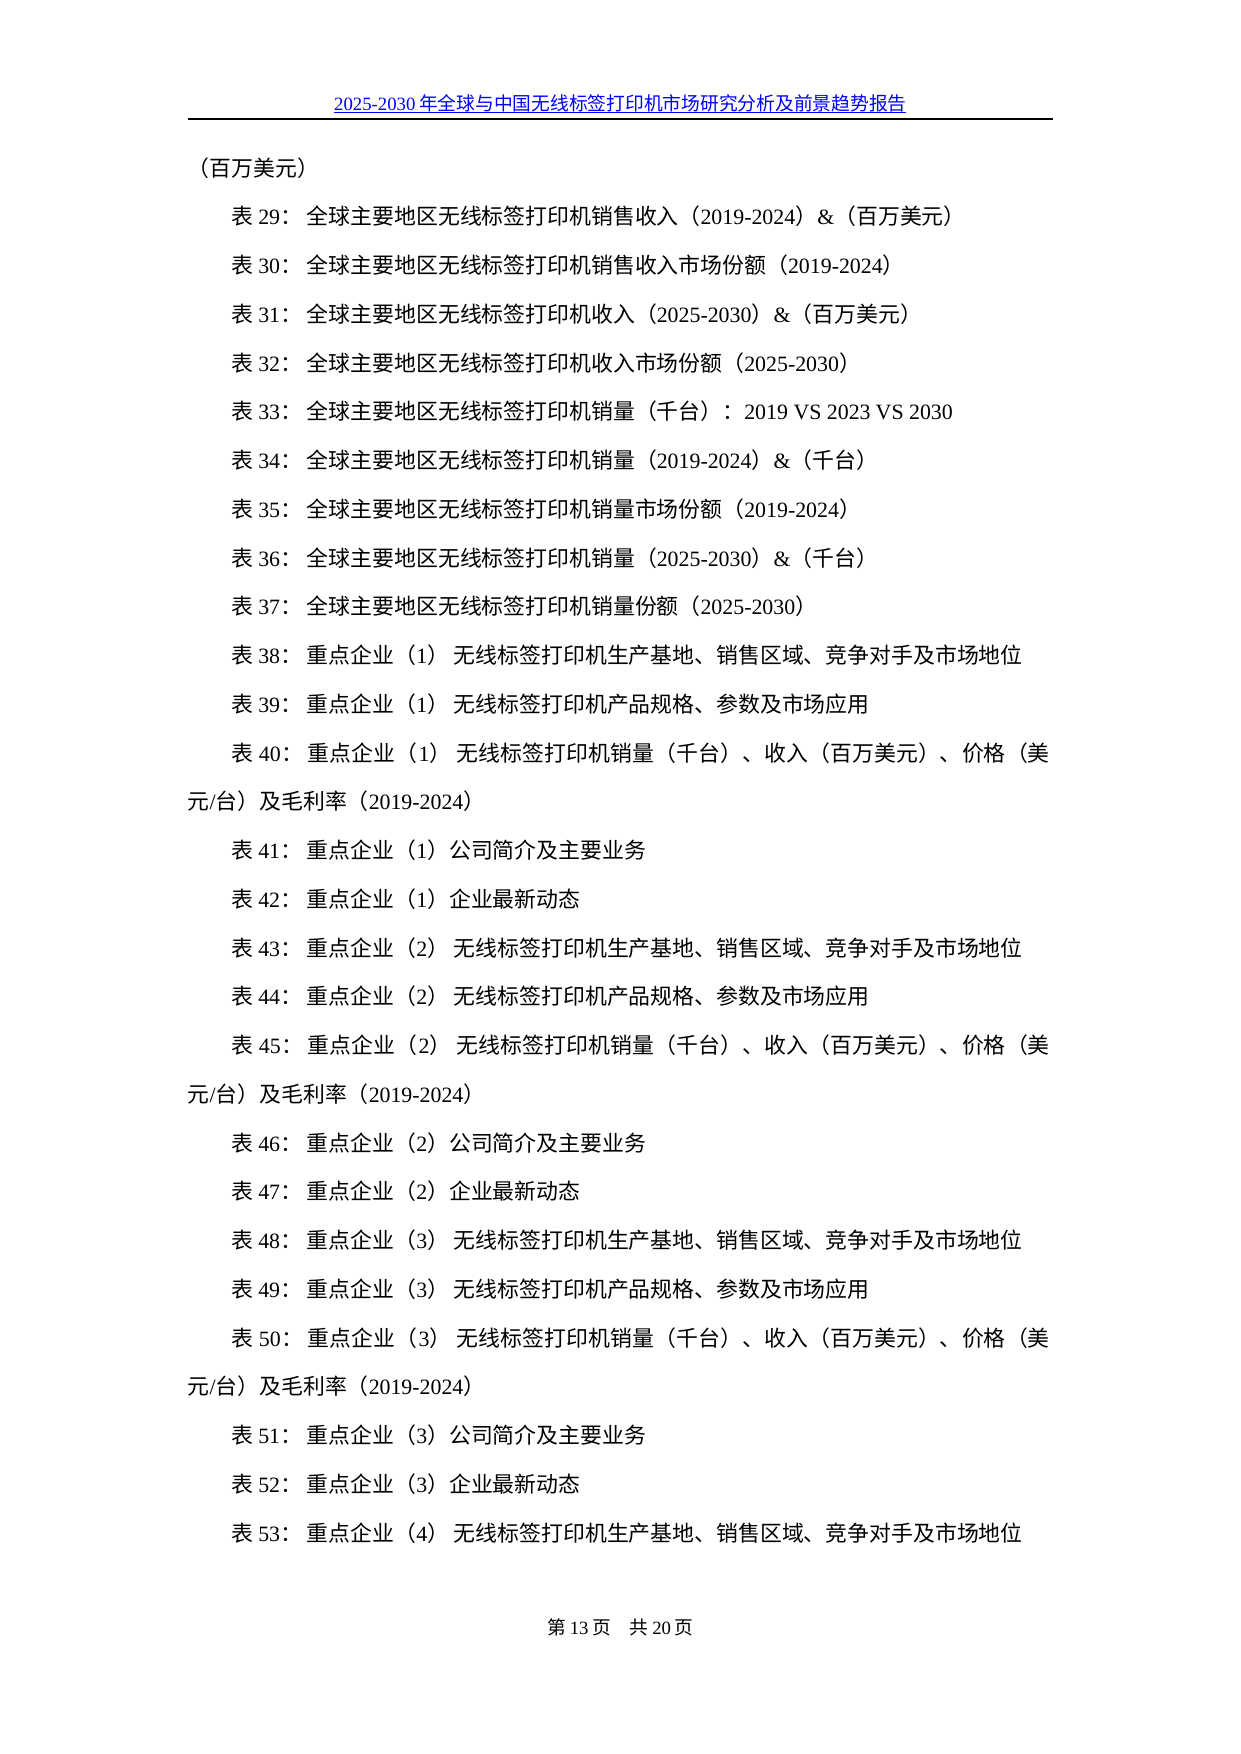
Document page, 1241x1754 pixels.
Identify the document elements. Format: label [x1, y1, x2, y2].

text [187, 150, 1053, 1548]
